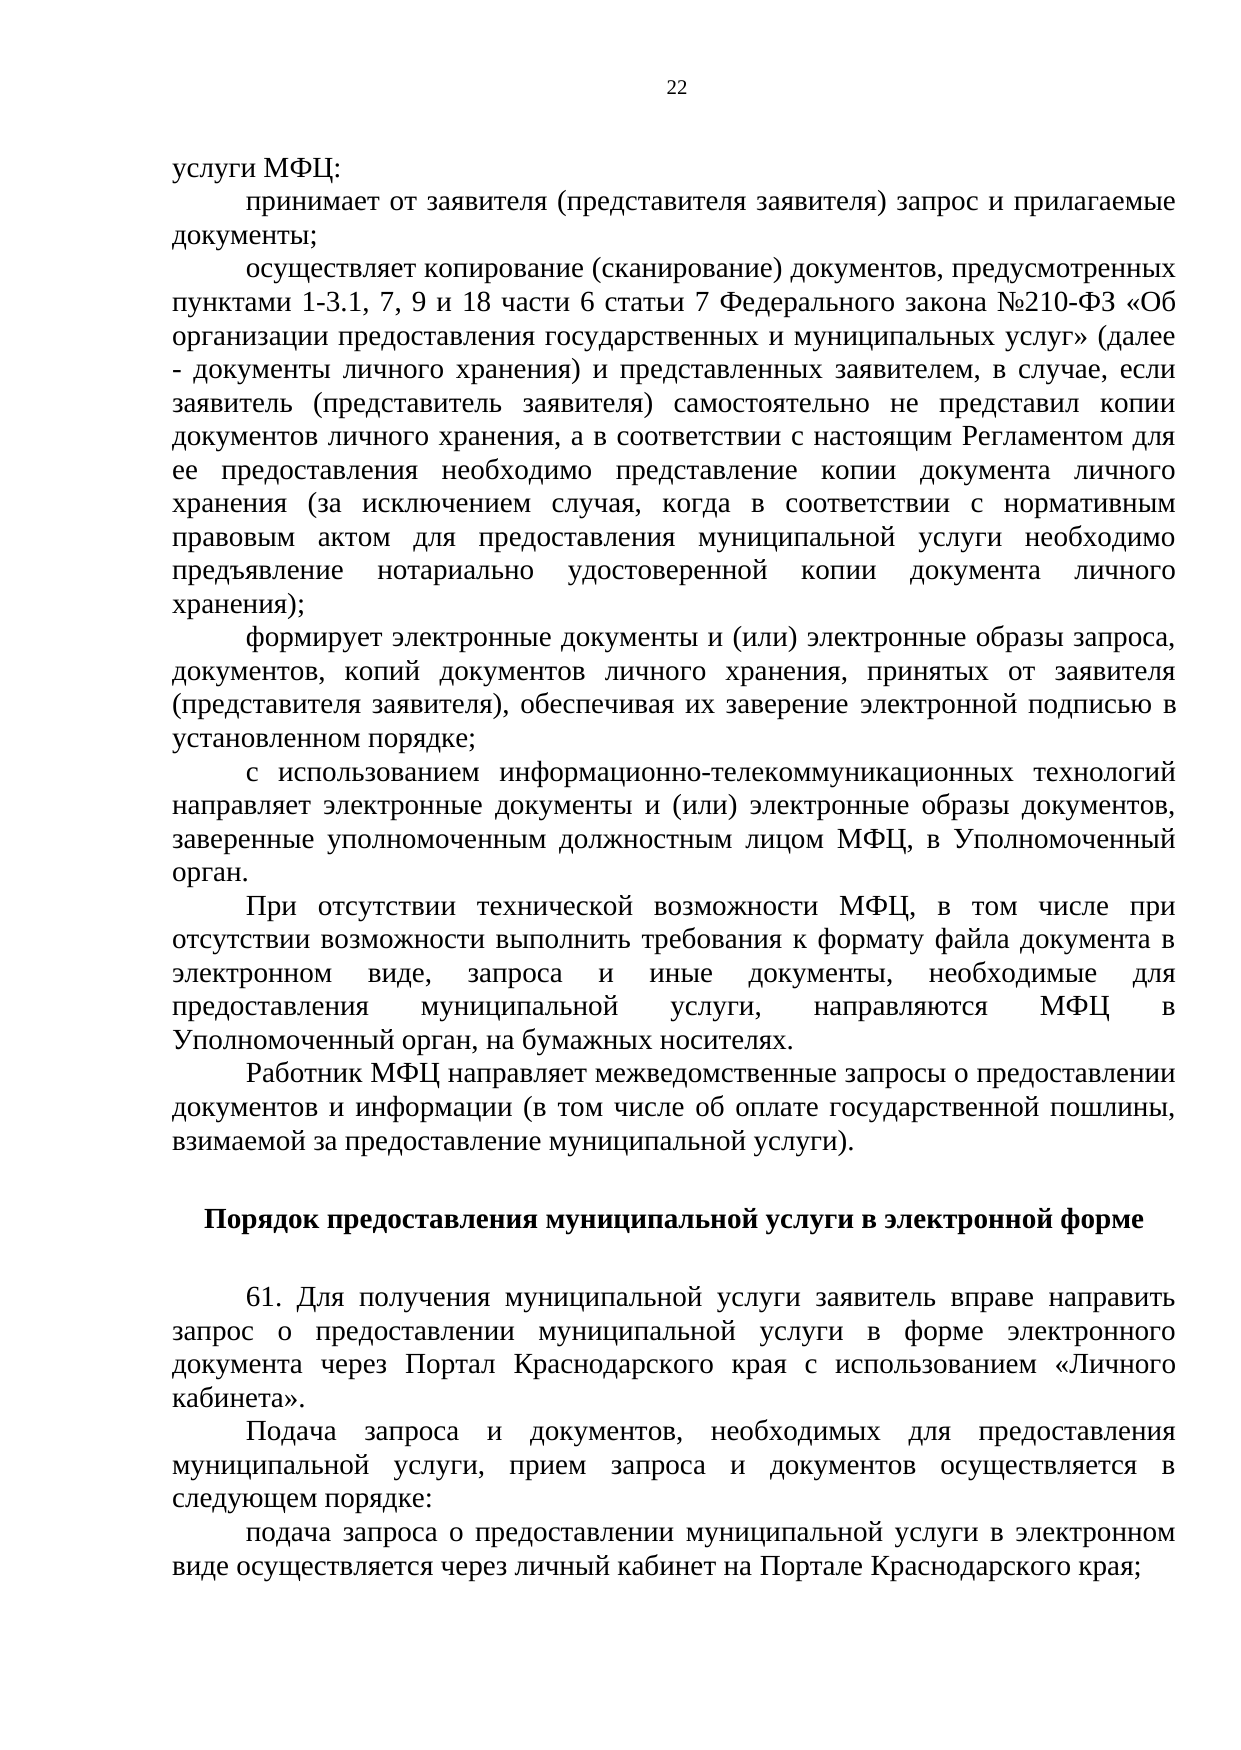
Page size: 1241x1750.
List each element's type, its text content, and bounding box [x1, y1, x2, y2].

subtitle Порядок предоставления муниципальной услуги в электронной форме [172, 1201, 1177, 1234]
text Подача запроса и документов, необходимых для предоставления муниципальной услуги, прием запроса и документов осуществляется в следующем порядке: [172, 1413, 1177, 1514]
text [172, 150, 1177, 183]
text При отсутствии технической возможности МФЦ, в том числе при отсутствии возможности выполнить требования к формату файла документа в электронном виде, запроса и иные документы, необходимые для предоставления муниципальной услуги, направляются МФЦ в Уполномоченный орган, на бумажных носителях. [172, 888, 1177, 1056]
text 61. Для получения муниципальной услуги заявитель вправе направить запрос о предоставлении муниципальной услуги в форме электронного документа через Портал Краснодарского края с использованием «Личного кабинета». [172, 1279, 1177, 1413]
text подача запроса о предоставлении муниципальной услуги в электронном виде осуществляется через личный кабинет на Портале Краснодарского края; [172, 1514, 1177, 1581]
text принимает от заявителя (представителя заявителя) запрос и прилагаемые документы; [172, 183, 1177, 251]
text Работник МФЦ направляет межведомственные запросы о предоставлении документов и информации (в том числе об оплате государственной пошлины, взимаемой за предоставление муниципальной услуги). [172, 1056, 1177, 1156]
text формирует электронные документы и (или) электронные образы запроса, документов, копий документов личного хранения, принятых от заявителя (представителя заявителя), обеспечивая их заверение электронной подписью в установленном порядке; [172, 619, 1177, 754]
text осуществляет копирование (сканирование) документов, предусмотренных пунктами 1-3.1, 7, 9 и 18 части 6 статьи 7 Федерального закона №210-ФЗ «Об организации предоставления государственных и муниципальных услуг» (далее - документы личного хранения) и представленных заявителем, в случае, если заявитель (представитель заявителя) самостоятельно не представил копии документов личного хранения, а в соответствии с настоящим Регламентом для ее предоставления необходимо представление копии документа личного хранения (за исключением случая, когда в соответствии с нормативным правовым актом для предоставления муниципальной услуги необходимо предъявление нотариально удостоверенной копии документа личного хранения); [172, 251, 1177, 619]
text с использованием информационно-телекоммуникационных технологий направляет электронные документы и (или) электронные образы документов, заверенные уполномоченным должностным лицом МФЦ, в Уполномоченный орган. [172, 754, 1177, 888]
